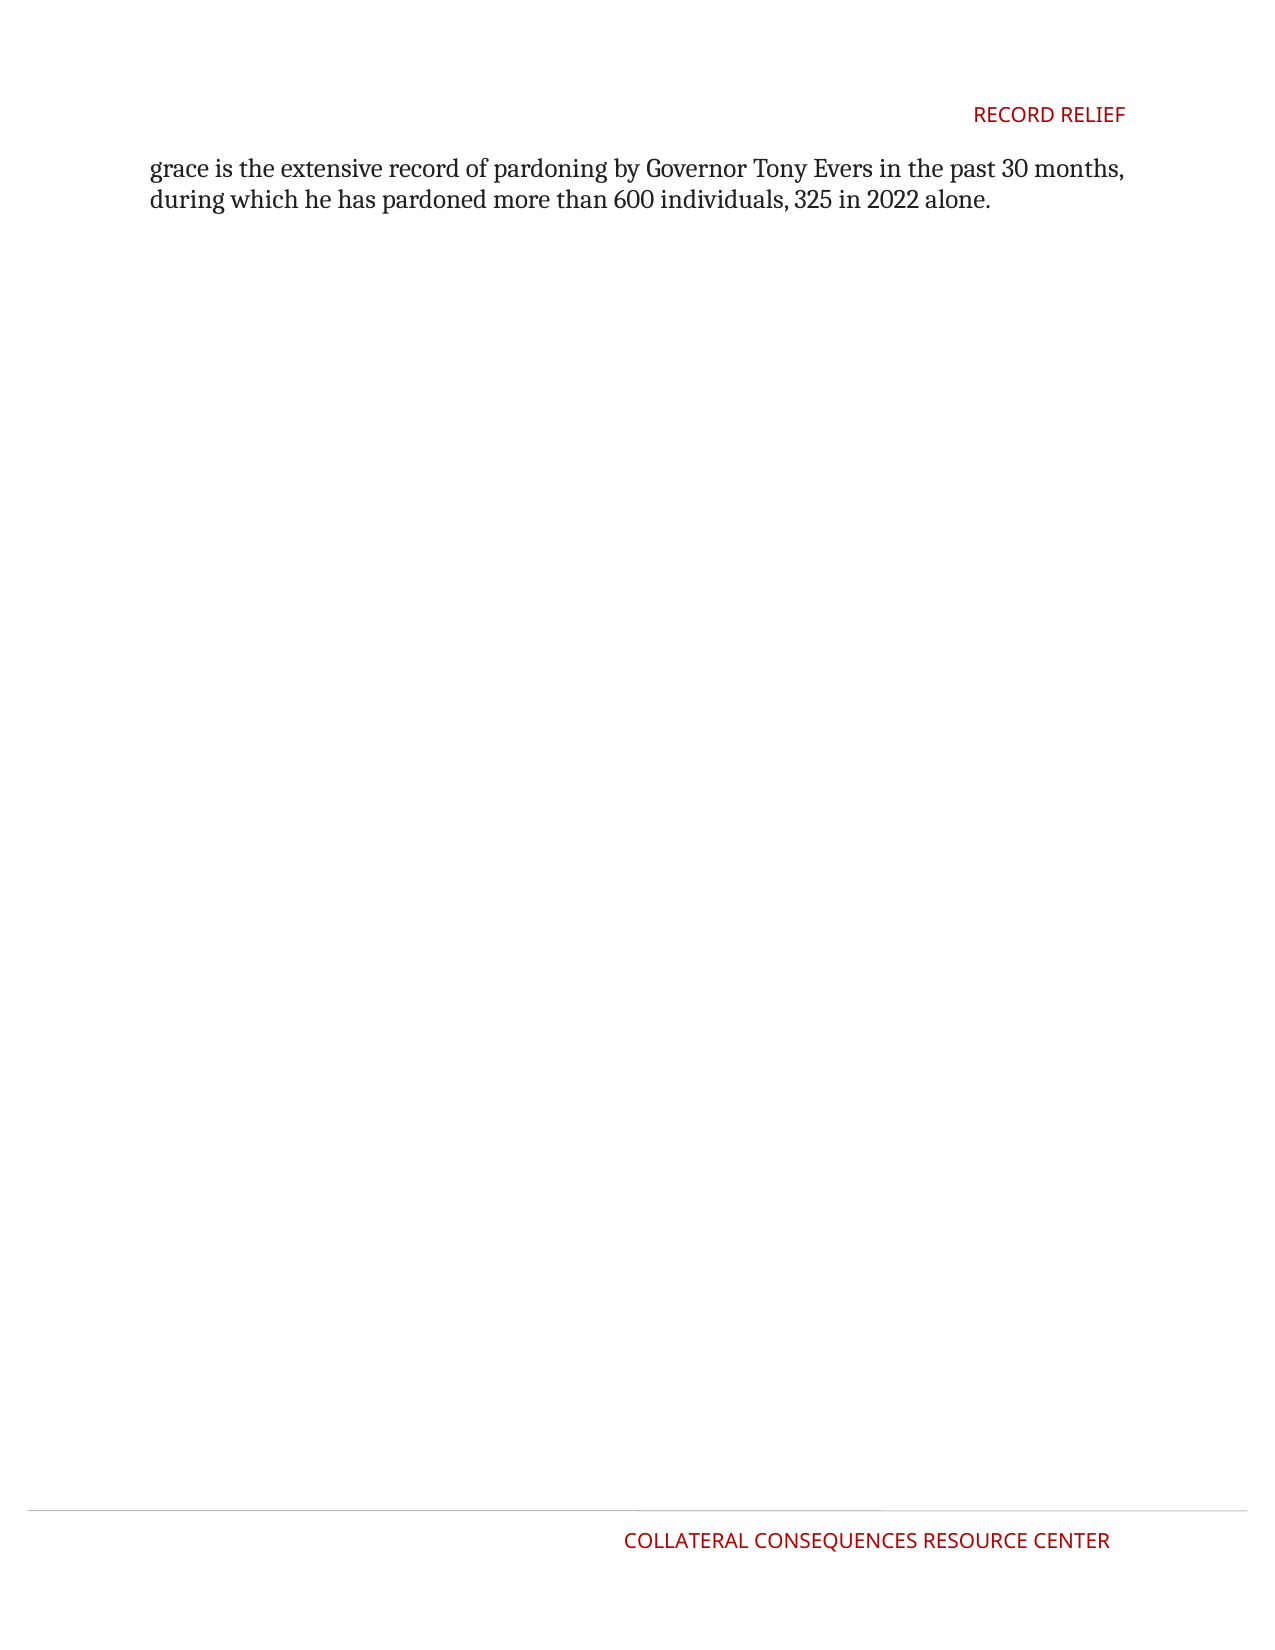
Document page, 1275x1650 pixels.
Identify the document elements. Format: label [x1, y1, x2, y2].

list [150, 153, 1125, 216]
